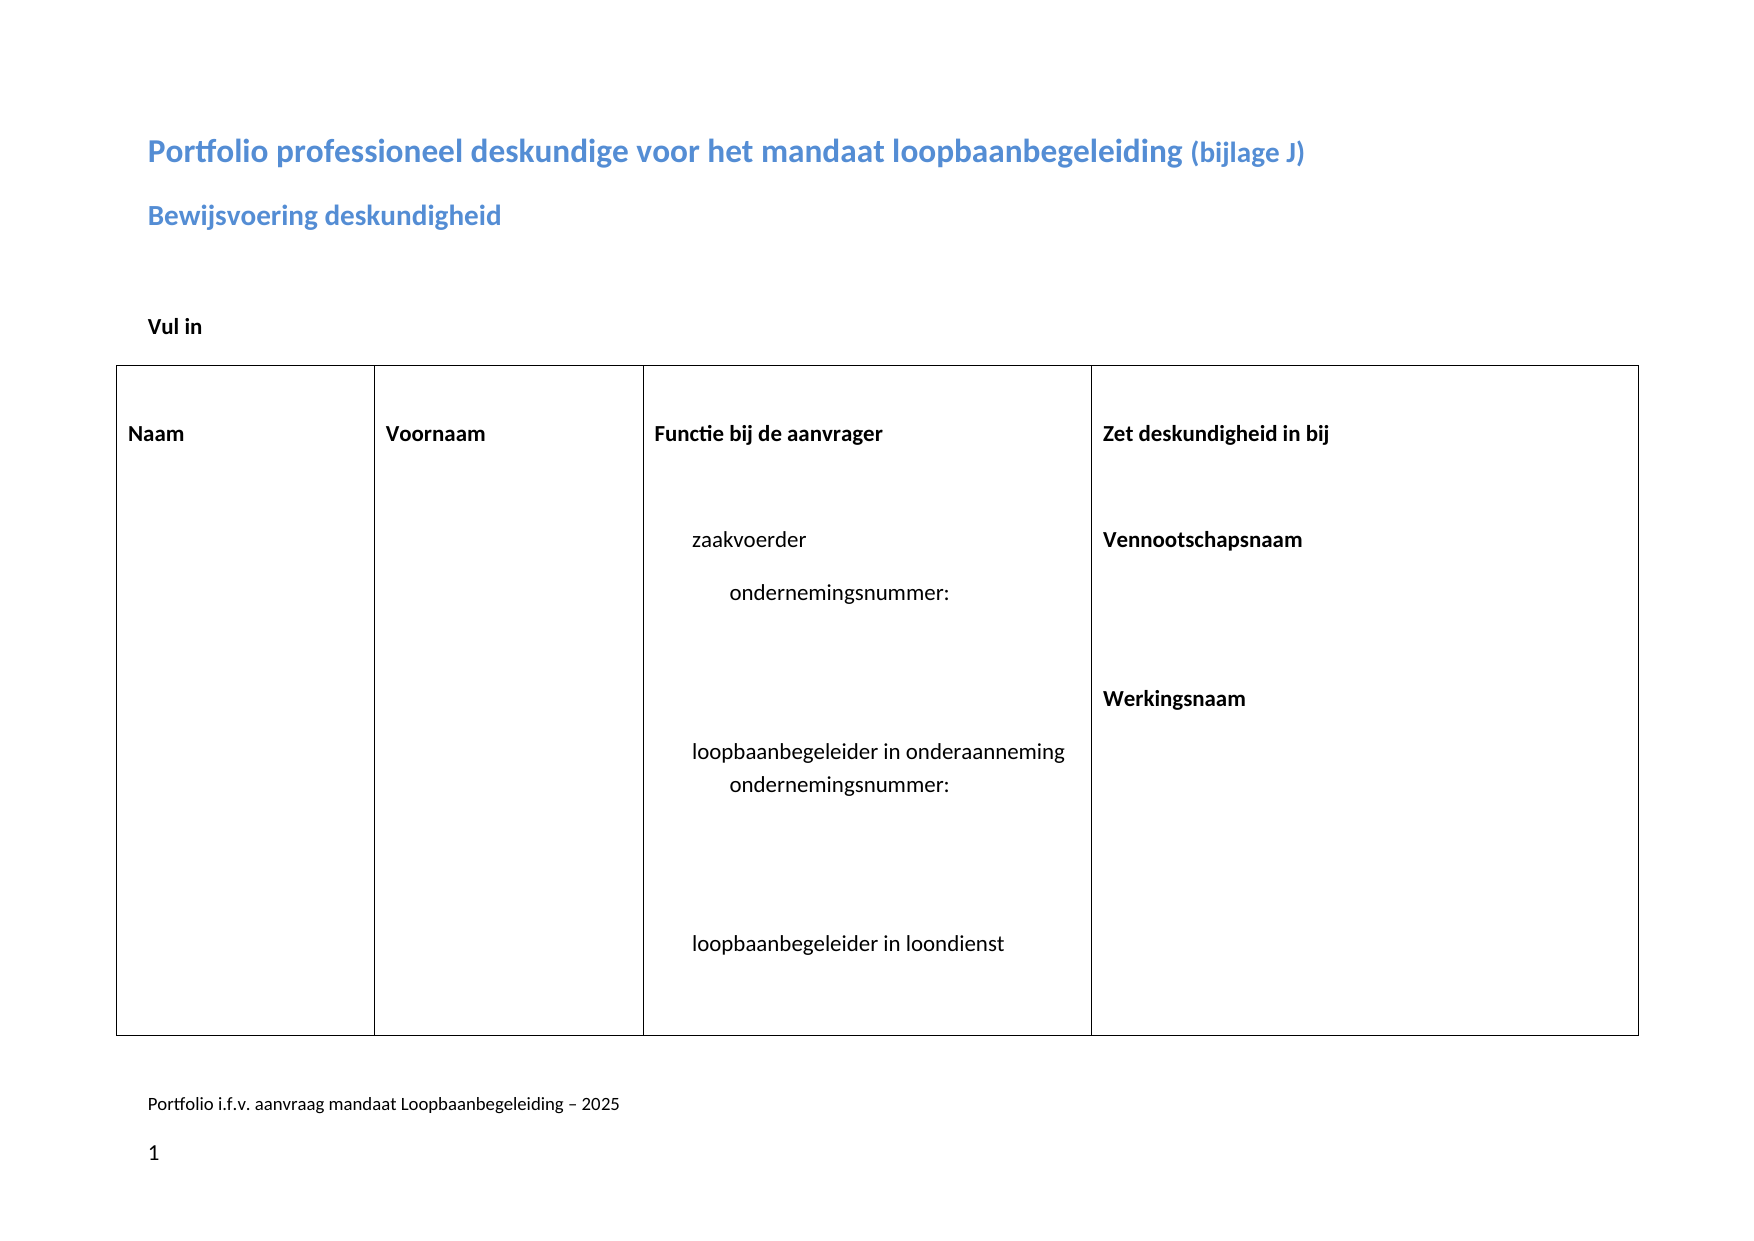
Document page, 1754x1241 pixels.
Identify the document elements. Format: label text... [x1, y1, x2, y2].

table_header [1092, 366, 1638, 1034]
table_header Voornaam [375, 366, 643, 1034]
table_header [644, 366, 1091, 1034]
text Bewijsvoering deskundigheid [148, 197, 1606, 233]
table_header Naam [117, 366, 374, 1034]
text Portfolio professioneel deskundige voor het mandaat loopbaanbegeleiding (bijlage J) [148, 130, 1606, 171]
text Vul in [148, 312, 1606, 340]
